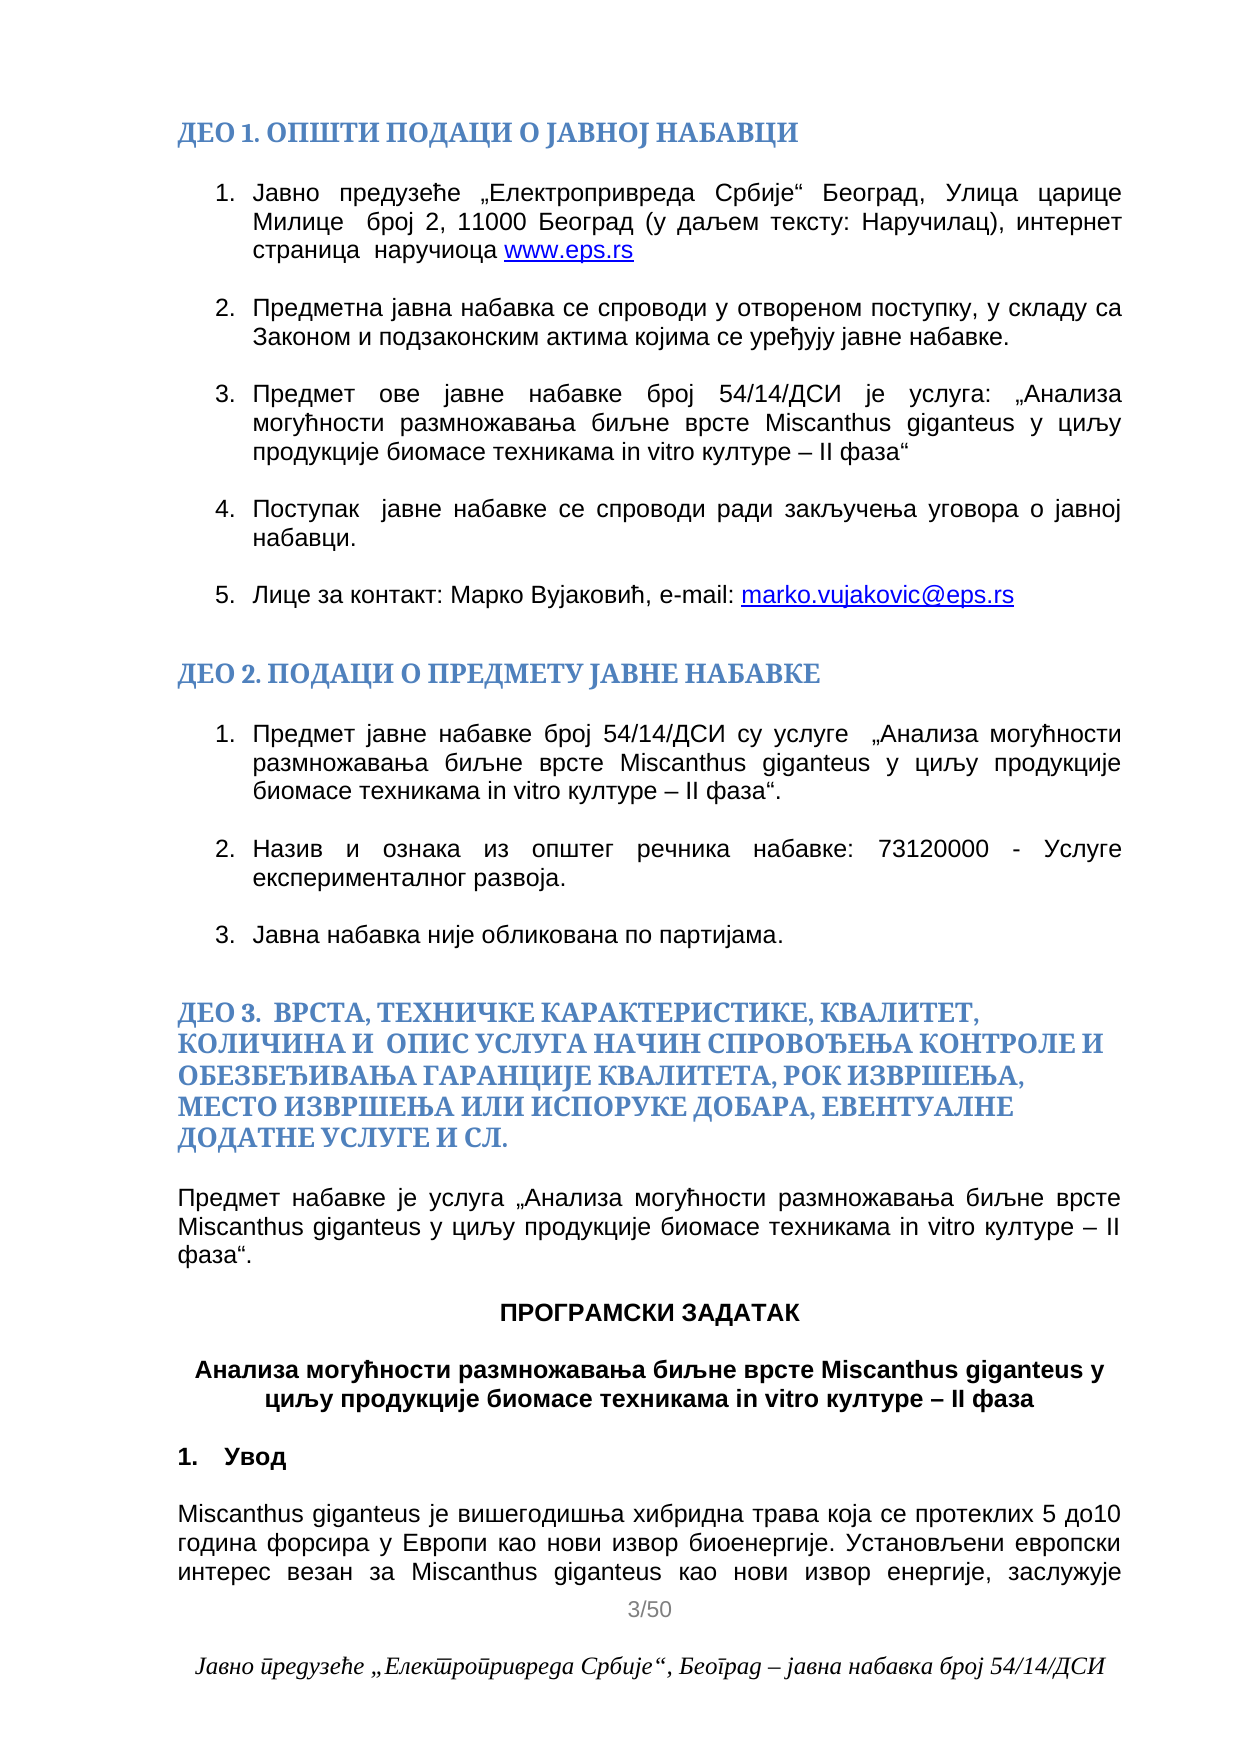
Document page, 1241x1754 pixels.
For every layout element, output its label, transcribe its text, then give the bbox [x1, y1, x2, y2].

list Предметна јавна набавка се спроводи у отвореном поступку, у складу са Законом и подзаконским актима којима се уређују јавне набавке. [215, 293, 1122, 351]
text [177, 1499, 1122, 1585]
subtitle Анализа могућности размножавања биљне врсте Miscanthus giganteus у циљу продукције биомасе техникама in vitro културе – II фаза [177, 1355, 1122, 1413]
list Поступак јавне набавке се спроводи ради закључења уговора о јавној набавци. [215, 494, 1122, 552]
list Јавно предузеће „Електропривреда Србије“ Београд, Улица царице Милице број 2, 11000 Београд (у даљем тексту: Наручилац), интернет страница наручиоца www.eps.rs [215, 178, 1122, 264]
list Назив и ознака из општег речника набавке: 73120000 - Услуге експерименталног развоја. [215, 834, 1122, 891]
subtitle ДЕО 1. ОПШТИ ПОДАЦИ О ЈАВНОЈ НАБАВЦИ [177, 118, 1122, 149]
subtitle Увод [177, 1442, 1122, 1470]
text Предмет набавке је услуга „Анализа могућности размножавања биљне врсте Miscanthus giganteus у циљу продукције биомасе техникама in vitro културе – II фаза“. [177, 1183, 1122, 1269]
subtitle ДЕО 3. ВРСТА, ТЕХНИЧКЕ КАРАКТЕРИСТИКЕ, КВАЛИТЕТ, КОЛИЧИНА И ОПИС УСЛУГА НАЧИН СПРОВОЂЕЊА КОНТРОЛЕ И ОБЕЗБЕЂИВАЊА ГАРАНЦИЈЕ КВАЛИТЕТА, РОК ИЗВРШЕЊА, МЕСТО ИЗВРШЕЊА ИЛИ ИСПОРУКЕ ДОБАРА, ЕВЕНТУАЛНЕ ДОДАТНЕ УСЛУГЕ И СЛ. [177, 998, 1122, 1154]
list Лице за контакт: Марко Вујаковић, e-mail: marko.vujakovic@eps.rs [215, 581, 1122, 609]
subtitle ДЕО 2. ПОДАЦИ О ПРЕДМЕТУ ЈАВНЕ НАБАВКЕ [177, 659, 1122, 690]
list Јавна набавка није обликована по партијама. [215, 920, 1122, 949]
list Предмет ове јавне набавке број 54/14/ДСИ је услуга: „Анализа могућности размножавања биљне врсте Miscanthus giganteus у циљу продукције биомасе техникама in vitro културе – II фаза“ [215, 379, 1122, 466]
list Предмет јавне набавке број 54/14/ДСИ су услуге „Анализа могућности размножавања биљне врсте Miscanthus giganteus у циљу продукције биомасе техникама in vitro културе – II фаза“. [215, 719, 1122, 805]
text ПРОГРАМСКИ ЗАДАТАК [177, 1298, 1122, 1327]
